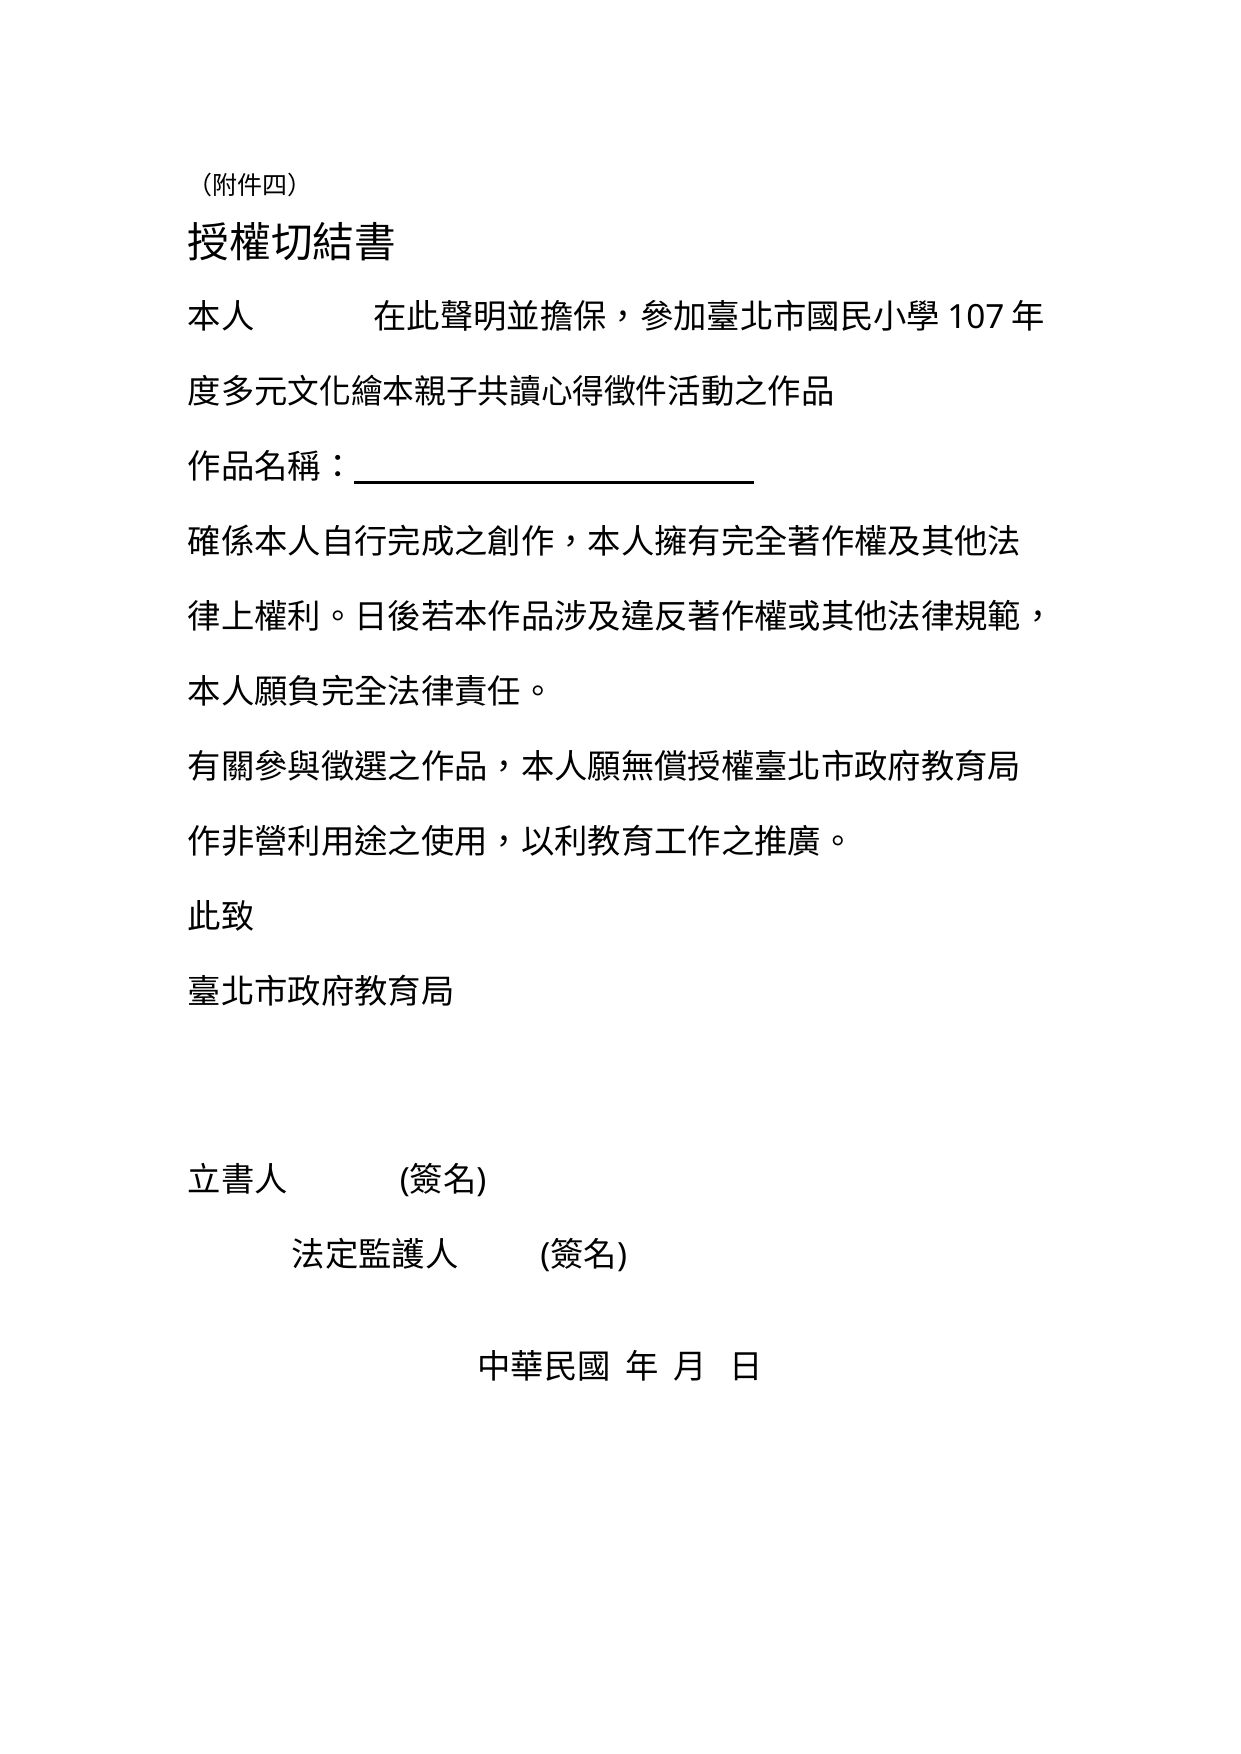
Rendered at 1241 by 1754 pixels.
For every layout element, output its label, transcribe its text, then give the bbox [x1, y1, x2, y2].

text 立書人 (簽名) [187, 1139, 1053, 1214]
text 授權切結書 [187, 202, 1053, 277]
text 作品名稱： [187, 427, 1053, 502]
text 此致 [187, 877, 1053, 952]
text 法定監護人 (簽名) [187, 1214, 1053, 1289]
text 本人 在此聲明並擔保，參加臺北市國民小學107年度多元文化繪本親子共讀心得徵件活動之作品 [187, 277, 1053, 427]
text （附件四） [187, 164, 1053, 202]
text 中華民國 年 月 日 [187, 1327, 1053, 1402]
text 確係本人自行完成之創作，本人擁有完全著作權及其他法律上權利。日後若本作品涉及違反著作權或其他法律規範，本人願負完全法律責任。 [187, 502, 1053, 727]
text 有關參與徵選之作品，本人願無償授權臺北市政府教育局作非營利用途之使用，以利教育工作之推廣。 [187, 727, 1053, 877]
text 臺北市政府教育局 [187, 952, 1053, 1027]
